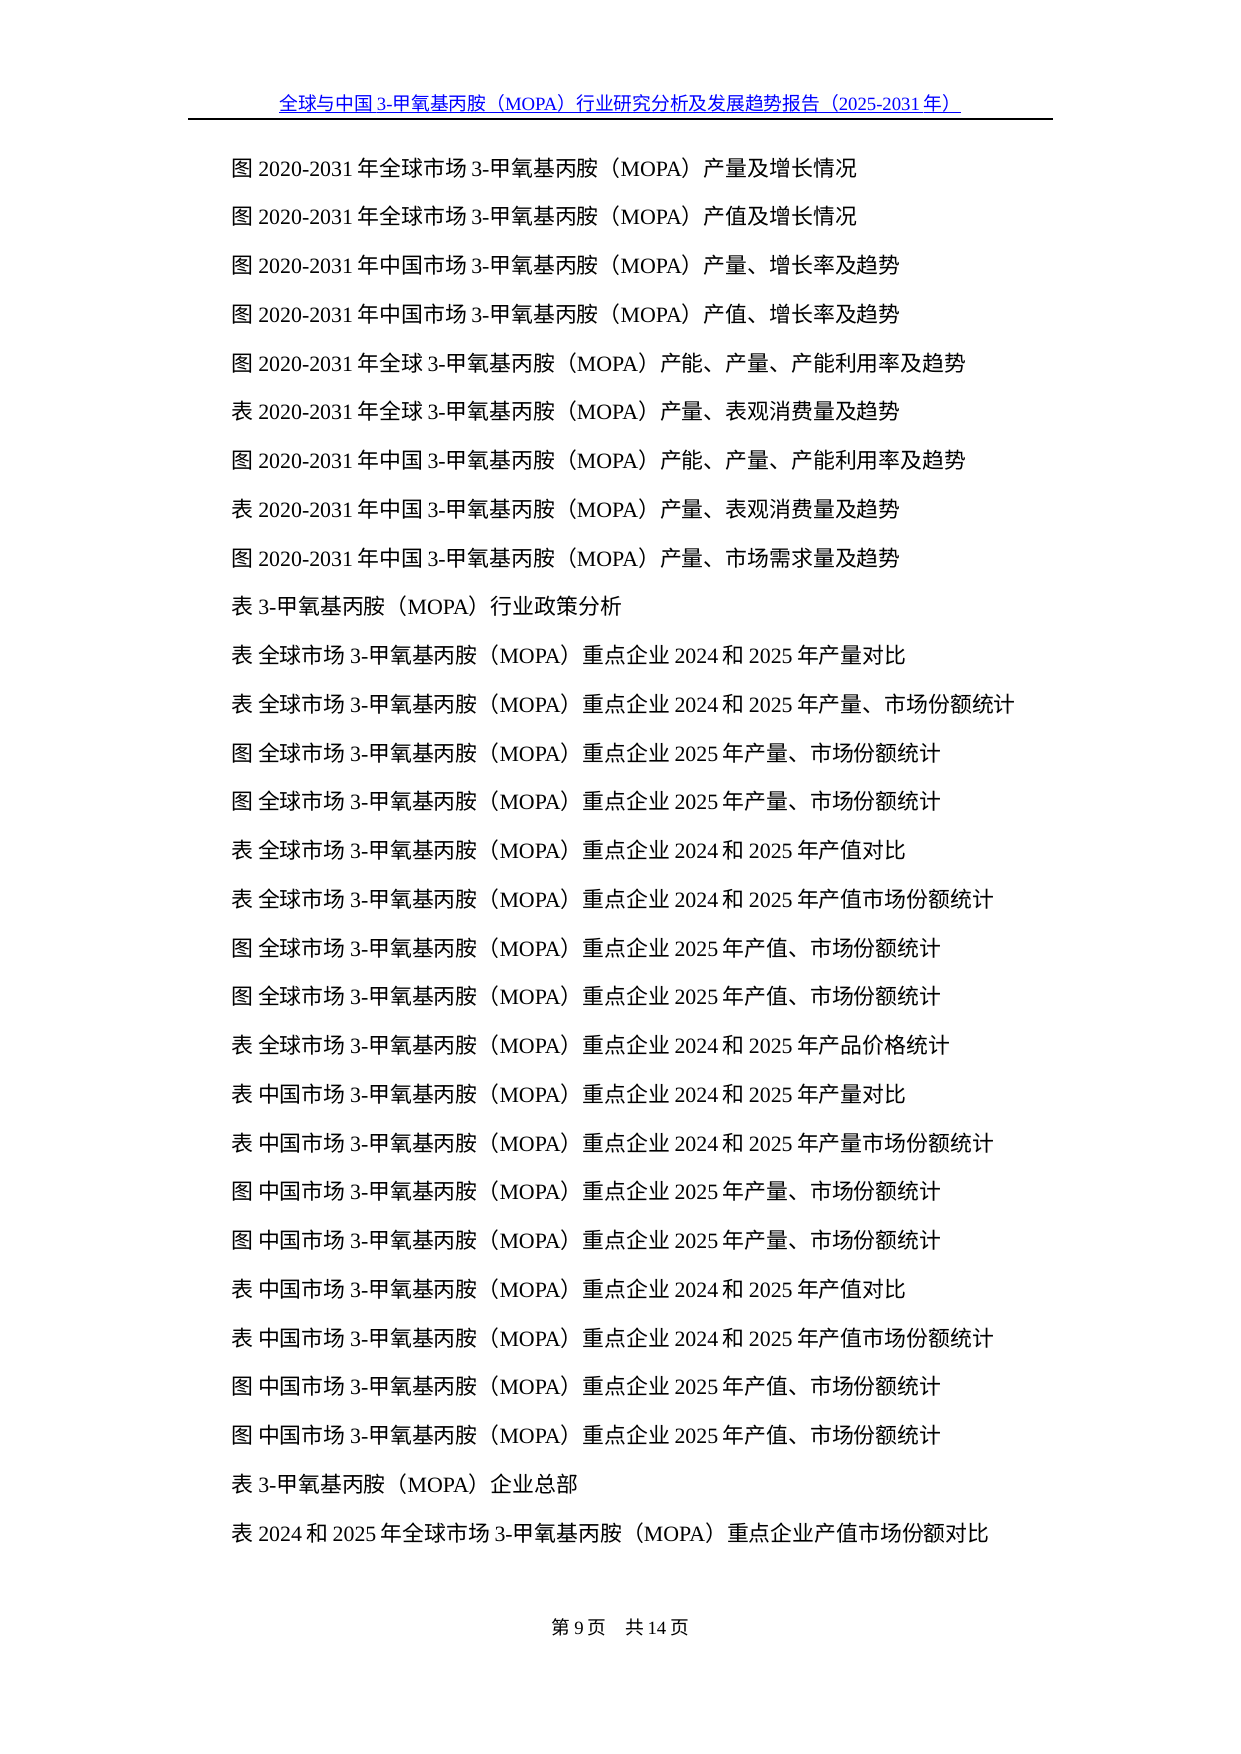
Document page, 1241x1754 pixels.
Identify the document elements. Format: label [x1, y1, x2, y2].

text [187, 150, 1053, 1548]
